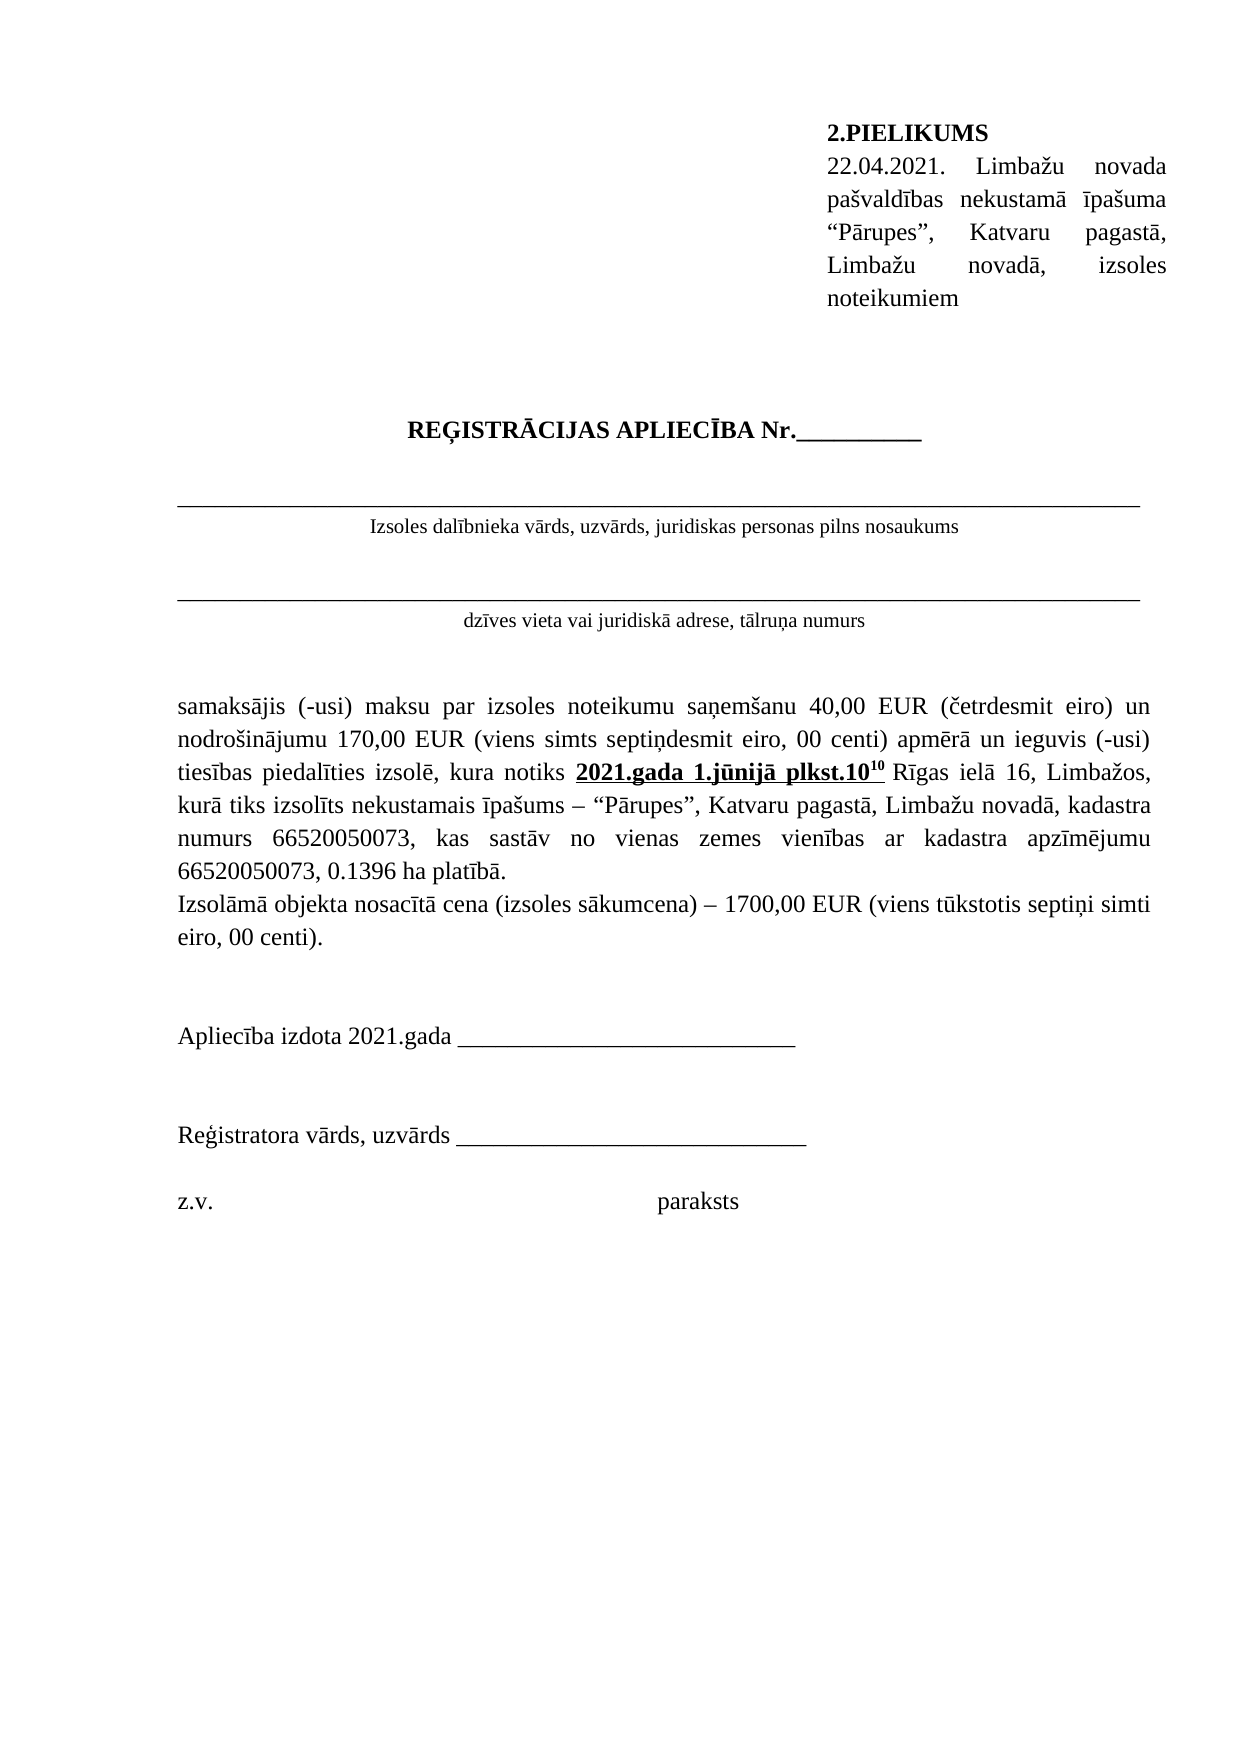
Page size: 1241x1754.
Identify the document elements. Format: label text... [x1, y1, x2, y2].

text 2.pielikums [827, 118, 1152, 147]
text _____________________________________________________________________________ [177, 481, 1152, 510]
text z.v. paraksts [177, 1186, 1152, 1215]
text Izsolāmā objekta nosacītā cena (izsoles sākumcena) – 1700,00 EUR (viens tūkstotis septiņi simti eiro, 00 centi). [177, 889, 1152, 951]
text 22.04.2021. Limbažu novada pašvaldības nekustamā īpašuma “Pārupes”, Katvaru pagastā, Limbažu novadā, izsoles noteikumiem [827, 151, 1166, 312]
text samaksājis (-usi) maksu par izsoles noteikumu saņemšanu 40,00 EUR (četrdesmit eiro) un nodrošinājumu 170,00 EUR (viens simts septiņdesmit eiro, 00 centi) apmērā un ieguvis (-usi) tiesības piedalīties izsolē, kura notiks 2021.gada 1.jūnijā plkst.1010 Rīgas ielā 16, Limbažos, kurā tiks izsolīts nekustamais īpašums – “Pārupes”, Katvaru pagastā, Limbažu novadā, kadastra numurs 66520050073, kas sastāv no vienas zemes vienības ar kadastra apzīmējumu 66520050073, 0.1396 ha platībā. [177, 691, 1152, 885]
text dzīves vieta vai juridiskā adrese, tālruņa numurs [177, 608, 1152, 632]
text Izsoles dalībnieka vārds, uzvārds, juridiskas personas pilns nosaukums [177, 514, 1152, 538]
text Apliecība izdota 2021.gada ___________________________ [177, 1021, 1152, 1050]
text REĢISTRĀCIJAS APLIECĪBA Nr.__________ [177, 415, 1152, 444]
text Reģistratora vārds, uzvārds ____________________________ [177, 1120, 1152, 1149]
text _____________________________________________________________________________ [177, 575, 1152, 604]
